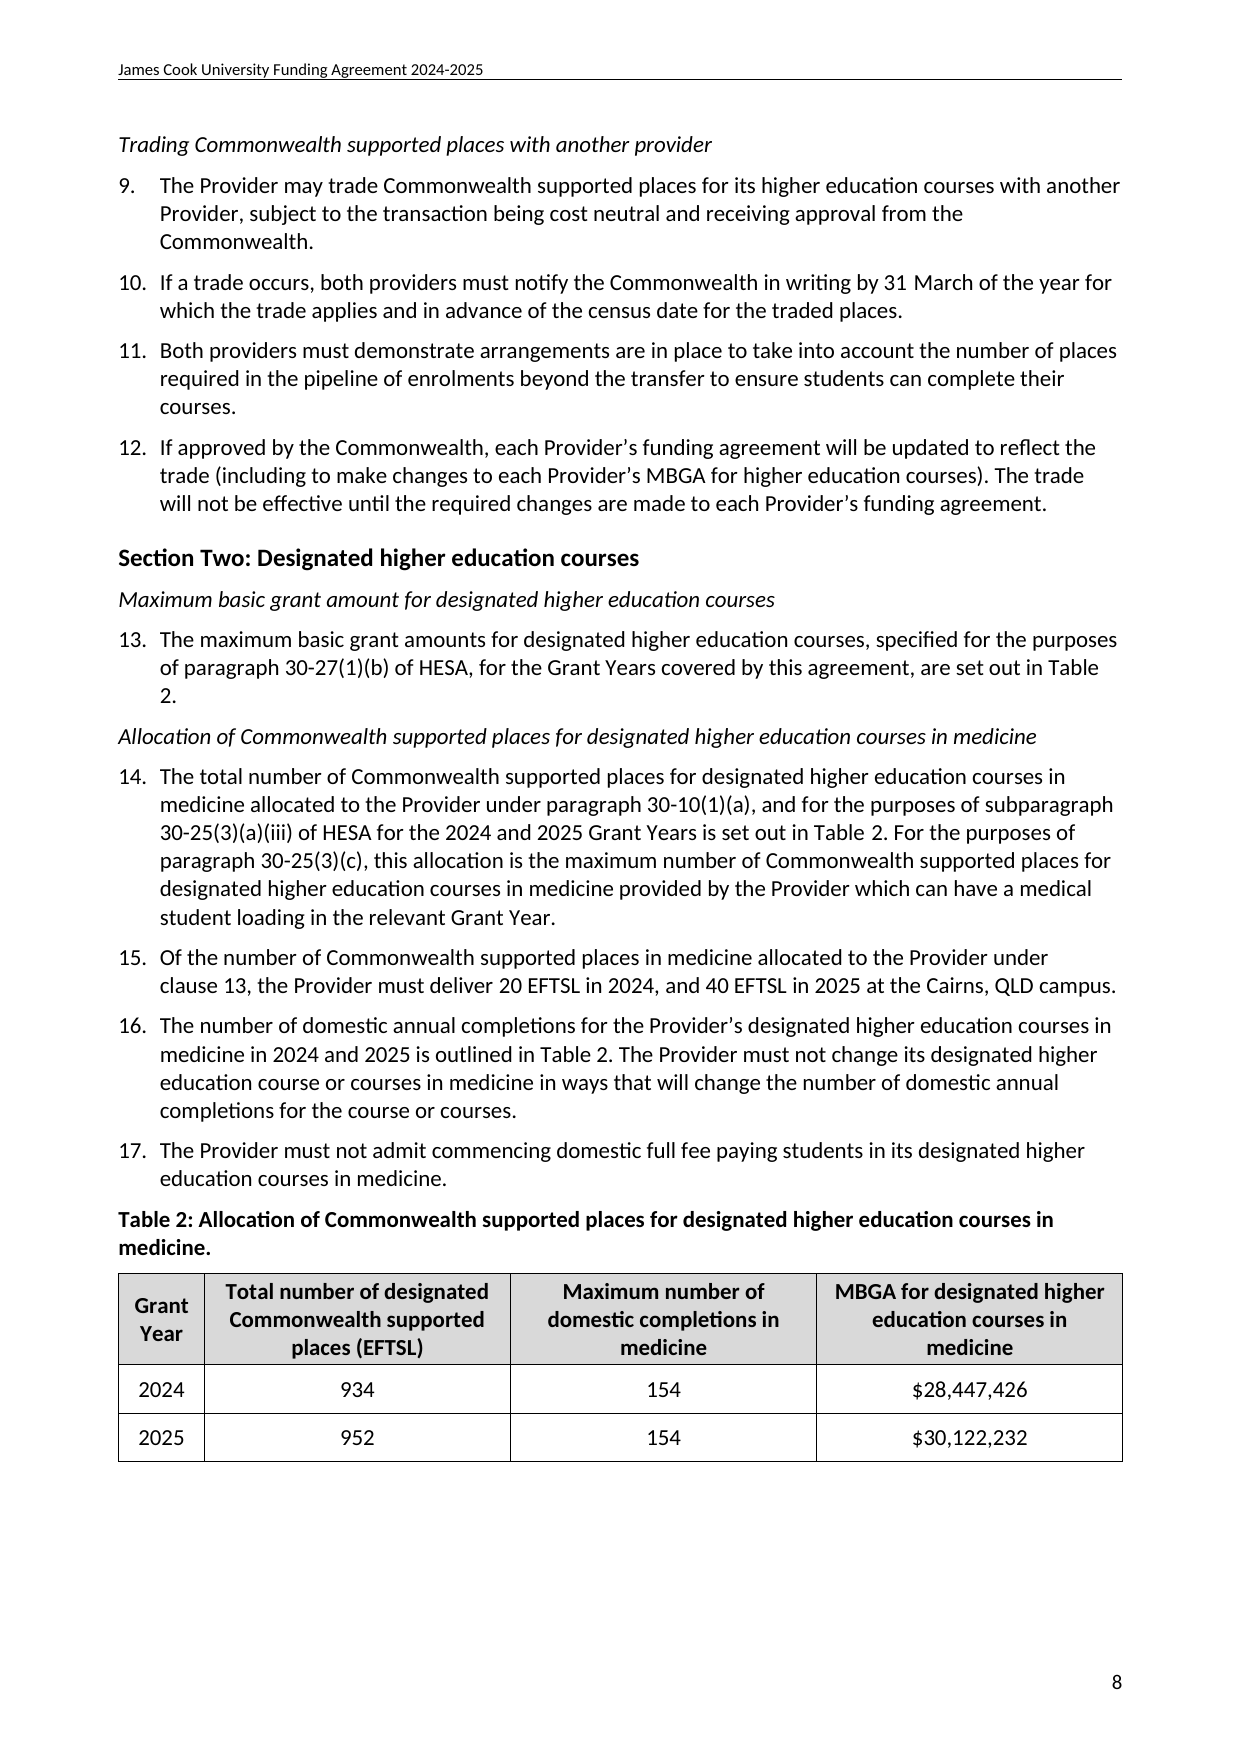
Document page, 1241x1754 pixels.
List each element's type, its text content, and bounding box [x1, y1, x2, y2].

list Both providers must demonstrate arrangements are in place to take into account the number of places required in the pipeline of enrolments beyond the transfer to ensure students can complete their courses. [118, 336, 1122, 420]
list The number of domestic annual completions for the Provider’s designated higher education courses in medicine in 2024 and 2025 is outlined in Table 2. The Provider must not change its designated higher education course or courses in medicine in ways that will change the number of domestic annual completions for the course or courses. [118, 1012, 1122, 1124]
table_cell 154 [511, 1365, 816, 1412]
table_header Total number of designated Commonwealth supported places (EFTSL) [205, 1274, 510, 1364]
text Section Two: Designated higher education courses [118, 542, 1122, 572]
table_header Maximum number of domestic completions in medicine [511, 1274, 816, 1364]
list The total number of Commonwealth supported places for designated higher education courses in medicine allocated to the Provider under paragraph 30-10(1)(a), and for the purposes of subparagraph 30-25(3)(a)(iii) of HESA for the 2024 and 2025 Grant Years is set out in Table 2. For the purposes of paragraph 30-25(3)(c), this allocation is the maximum number of Commonwealth supported places for designated higher education courses in medicine provided by the Provider which can have a medical student loading in the relevant Grant Year. [118, 762, 1122, 931]
text Maximum basic grant amount for designated higher education courses [118, 585, 1122, 613]
list The Provider may trade Commonwealth supported places for its higher education courses with another Provider, subject to the transaction being cost neutral and receiving approval from the Commonwealth. [118, 171, 1122, 255]
table_cell $28,447,426 [817, 1365, 1122, 1412]
text Table 2: Allocation of Commonwealth supported places for designated higher education courses in medicine. [118, 1205, 1122, 1261]
table_header Grant Year [119, 1274, 204, 1364]
text Trading Commonwealth supported places with another provider [118, 131, 1122, 159]
table_cell 952 [205, 1414, 510, 1461]
table_cell 154 [511, 1414, 816, 1461]
table_cell 2025 [119, 1414, 204, 1461]
list If a trade occurs, both providers must notify the Commonwealth in writing by 31 March of the year for which the trade applies and in advance of the census date for the traded places. [118, 268, 1122, 324]
list The Provider must not admit commencing domestic full fee paying students in its designated higher education courses in medicine. [118, 1136, 1122, 1192]
text Allocation of Commonwealth supported places for designated higher education courses in medicine [118, 722, 1122, 750]
table_cell $30,122,232 [817, 1414, 1122, 1461]
list Of the number of Commonwealth supported places in medicine allocated to the Provider under clause 13, the Provider must deliver 20 EFTSL in 2024, and 40 EFTSL in 2025 at the Cairns, QLD campus. [118, 943, 1122, 999]
table_header MBGA for designated higher education courses in medicine [817, 1274, 1122, 1364]
table_cell 2024 [119, 1365, 204, 1412]
list The maximum basic grant amounts for designated higher education courses, specified for the purposes of paragraph 30-27(1)(b) of HESA, for the Grant Years covered by this agreement, are set out in Table 2. [118, 625, 1122, 709]
table_cell 934 [205, 1365, 510, 1412]
list If approved by the Commonwealth, each Provider’s funding agreement will be updated to reflect the trade (including to make changes to each Provider’s MBGA for higher education courses). The trade will not be effective until the required changes are made to each Provider’s funding agreement. [118, 433, 1122, 517]
